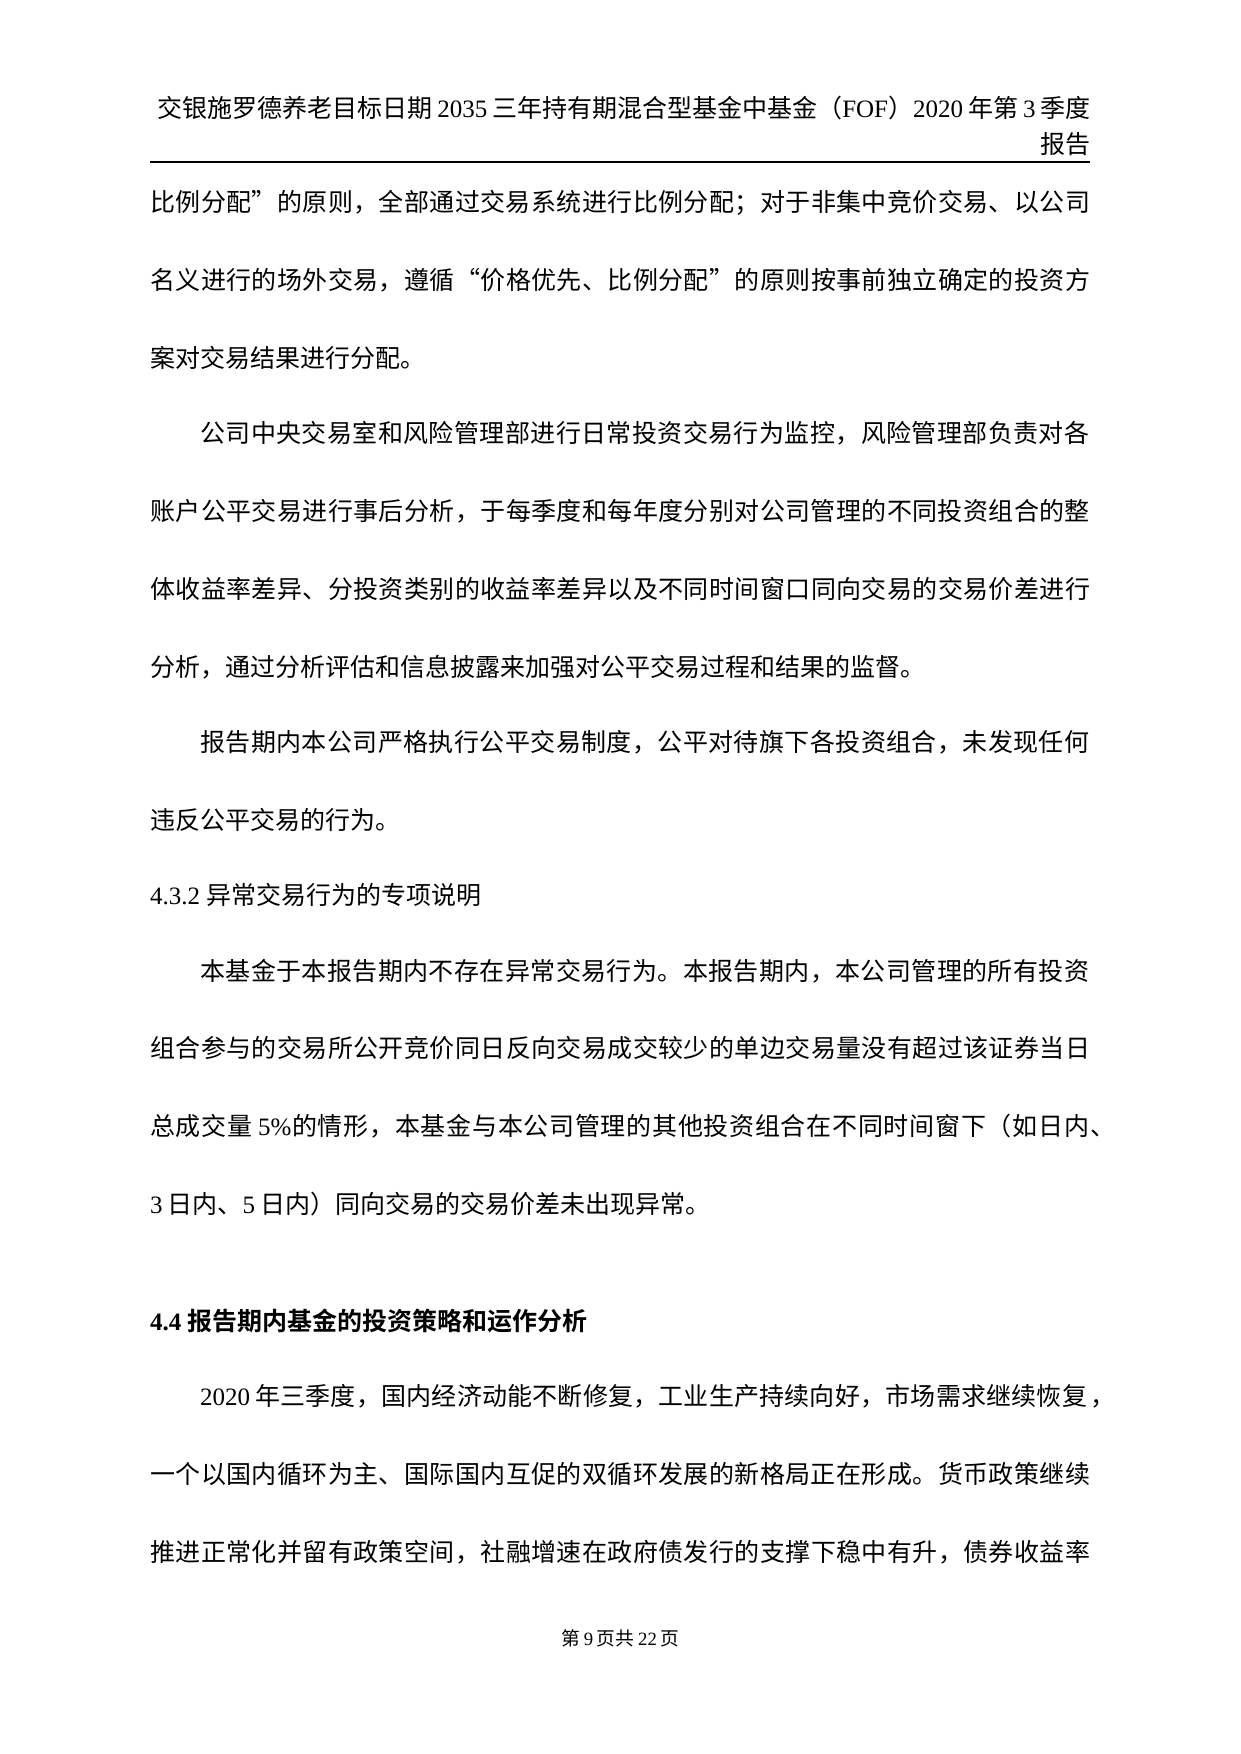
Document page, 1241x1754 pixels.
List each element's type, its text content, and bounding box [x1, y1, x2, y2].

text 4.3.2 异常交易行为的专项说明 [150, 861, 1090, 926]
text 公司中央交易室和风险管理部进行日常投资交易行为监控，风险管理部负责对各账户公平交易进行事后分析，于每季度和每年度分别对公司管理的不同投资组合的整体收益率差异、分投资类别的收益率差异以及不同时间窗口同向交易的交易价差进行分析，通过分析评估和信息披露来加强对公平交易过程和结果的监督。 [150, 399, 1090, 698]
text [150, 168, 1090, 389]
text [150, 1362, 1090, 1583]
text 本基金于本报告期内不存在异常交易行为。本报告期内，本公司管理的所有投资组合参与的交易所公开竞价同日反向交易成交较少的单边交易量没有超过该证券当日总成交量5%的情形，本基金与本公司管理的其他投资组合在不同时间窗下（如日内、3日内、5日内）同向交易的交易价差未出现异常。 [150, 937, 1090, 1235]
text 报告期内本公司严格执行公平交易制度，公平对待旗下各投资组合，未发现任何违反公平交易的行为。 [150, 708, 1090, 851]
text 4.4 报告期内基金的投资策略和运作分析 [150, 1287, 1090, 1352]
